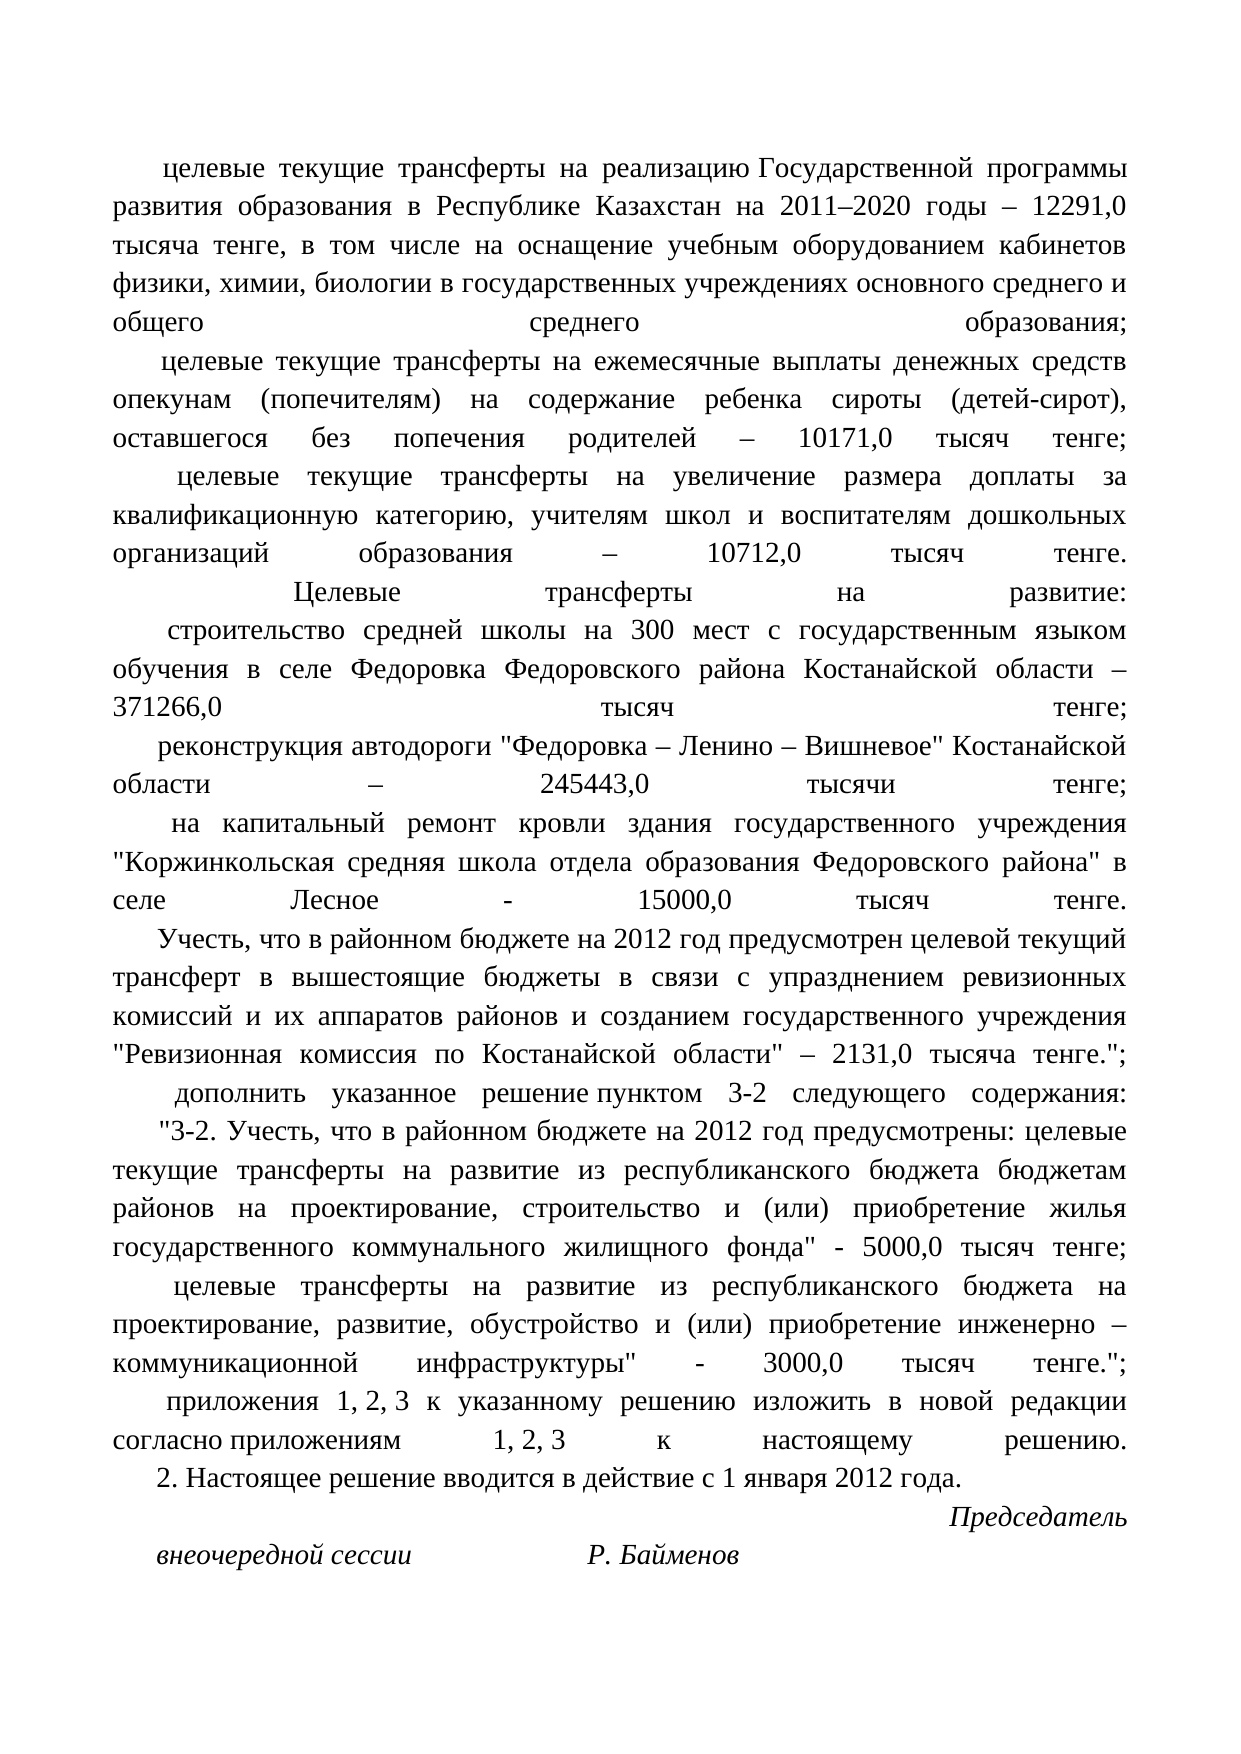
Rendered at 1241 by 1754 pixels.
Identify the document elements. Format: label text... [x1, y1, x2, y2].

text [112, 150, 1128, 1494]
text Председатель внеочередной сессии Р. Байменов [112, 1499, 1128, 1571]
